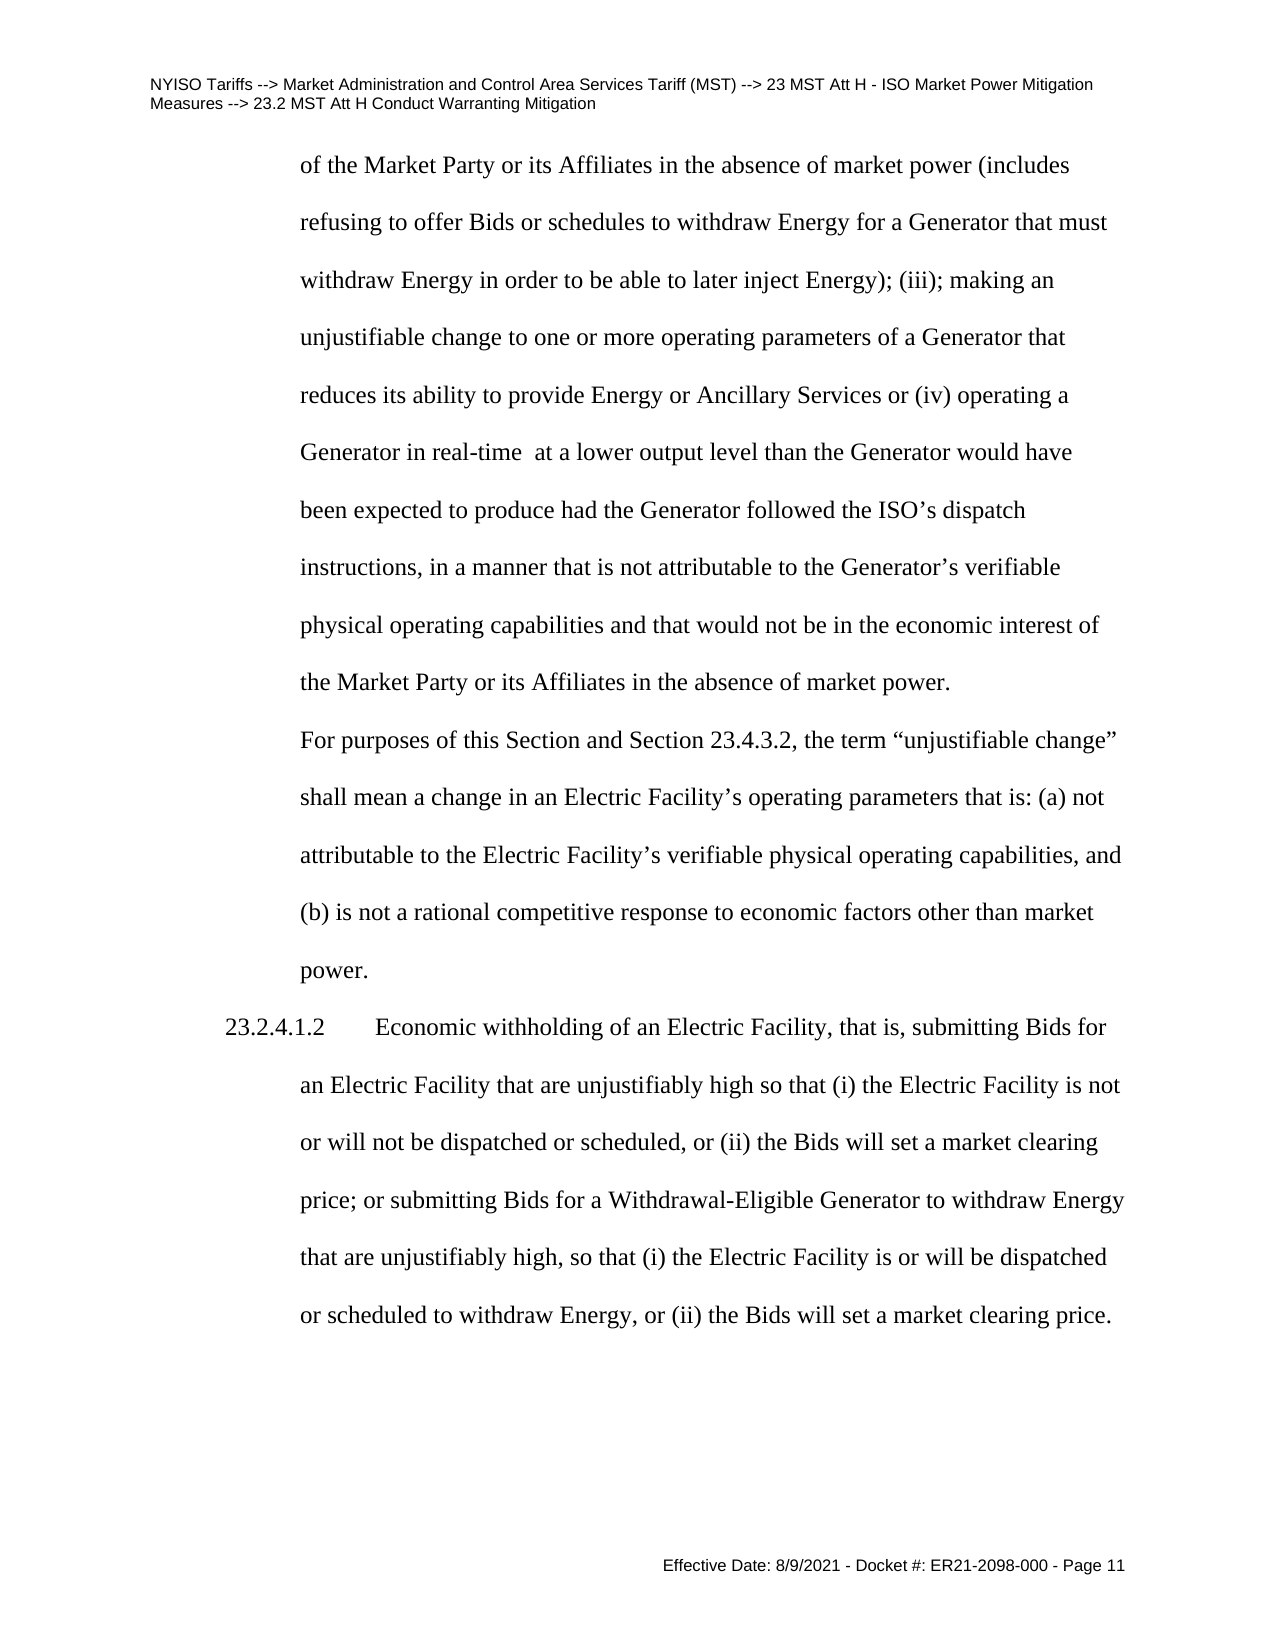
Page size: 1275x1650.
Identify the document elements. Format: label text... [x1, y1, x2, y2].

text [225, 150, 1125, 696]
text 23.2.4.1.2 Economic withholding of an Electric Facility, that is, submitting Bids for an Electric Facility that are unjustifiably high so that (i) the Electric Facility is not or will not be dispatched or scheduled, or (ii) the Bids will set a market clearing price; or submitting Bids for a Withdrawal-Eligible Generator to withdraw Energy that are unjustifiably high, so that (i) the Electric Facility is or will be dispatched or scheduled to withdraw Energy, or (ii) the Bids will set a market clearing price. [225, 1012, 1125, 1329]
text For purposes of this Section and Section 23.4.3.2, the term “unjustifiable change” shall mean a change in an Electric Facility’s operating parameters that is: (a) not attributable to the Electric Facility’s verifiable physical operating capabilities, and (b) is not a rational competitive response to economic factors other than market power. [225, 725, 1125, 984]
